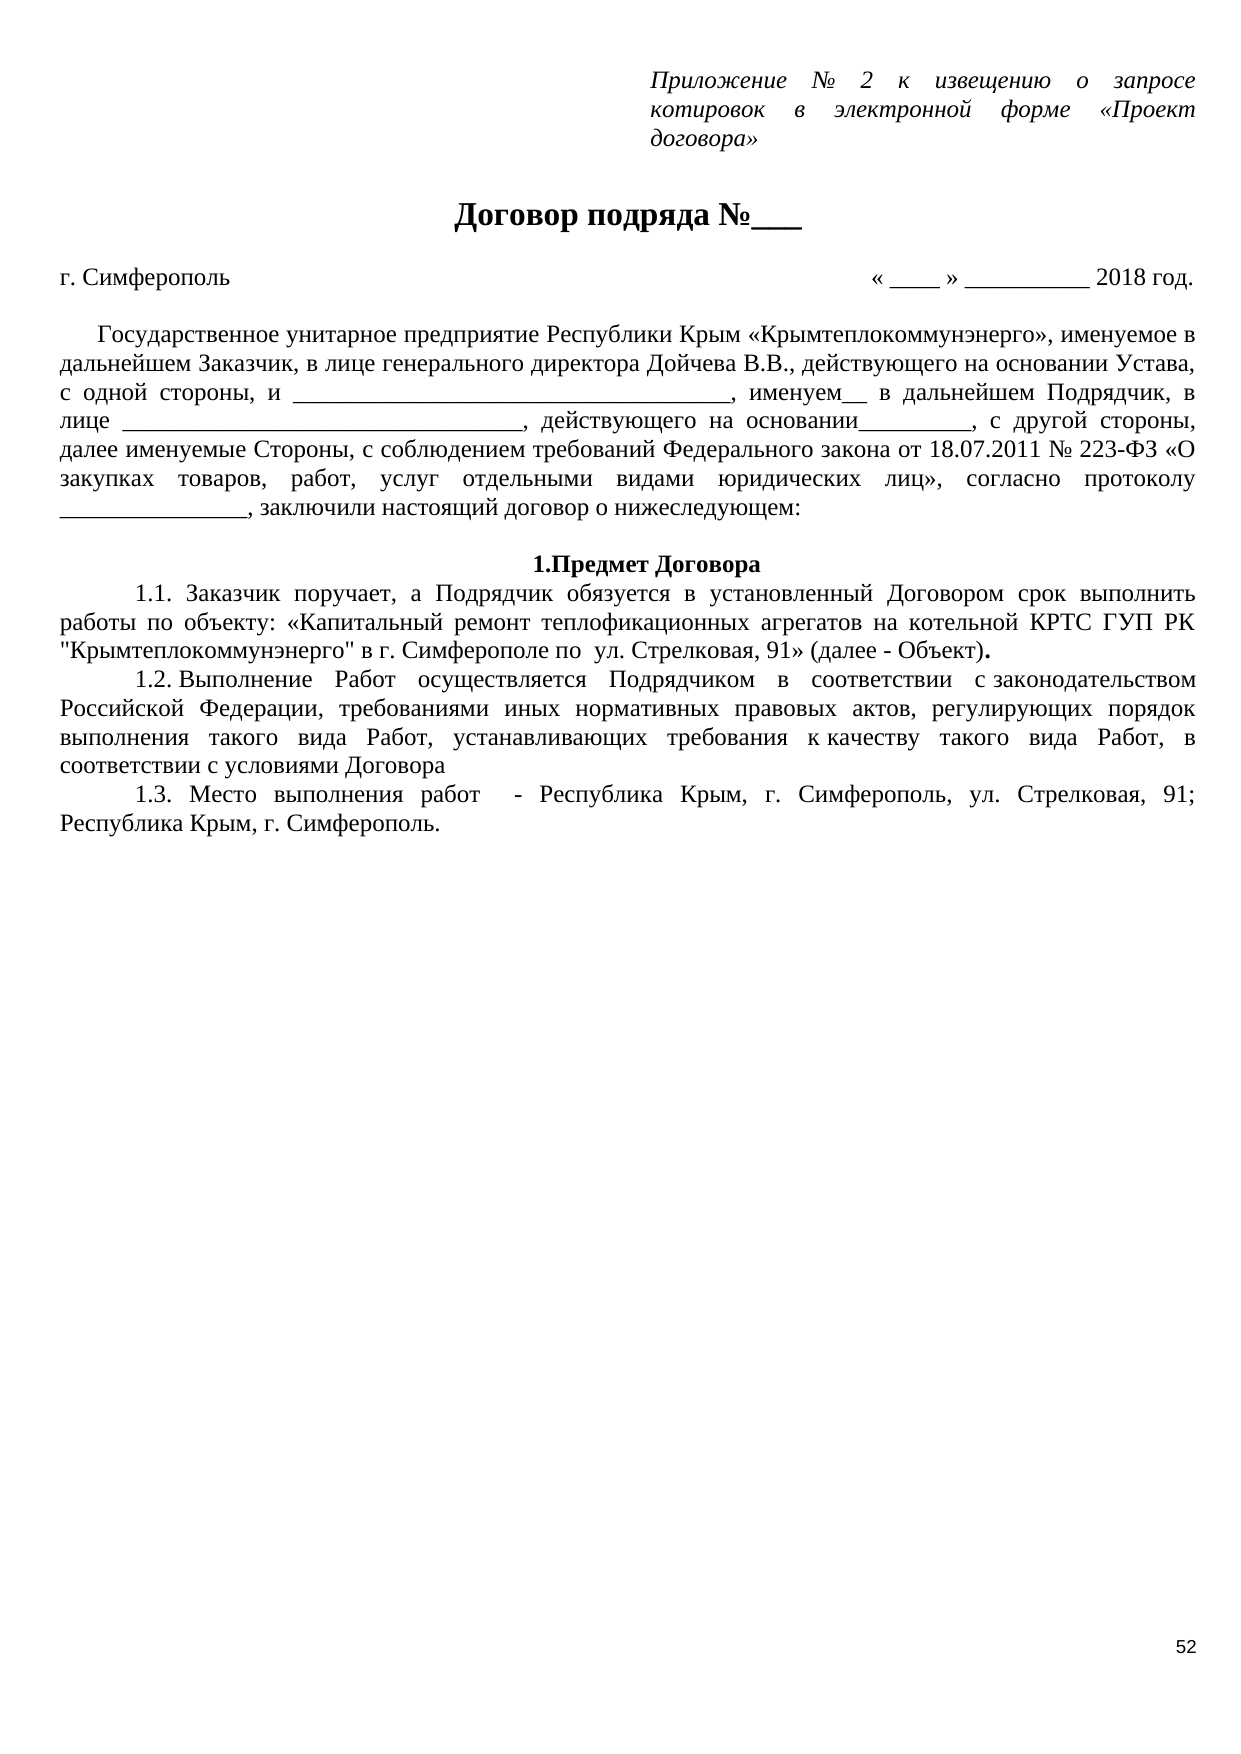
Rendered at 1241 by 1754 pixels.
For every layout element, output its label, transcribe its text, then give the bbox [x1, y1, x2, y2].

text 1.Предмет Договора [97, 549, 1196, 578]
text Приложение № 2 к извещению о запросе котировок в электронной форме «Проект договора» [650, 65, 1196, 151]
text Государственное унитарное предприятие Республики Крым «Крымтеплокоммунэнерго», именуемое в дальнейшем Заказчик, в лице генерального директора Дойчева В.В., действующего на основании Устава, с одной стороны, и ___________________________________, именуем__ в дальнейшем Подрядчик, в лице ________________________________, действующего на основании_________, с другой стороны, далее именуемые Стороны, с соблюдением требований Федерального закона от 18.07.2011 № 223-ФЗ «О закупках товаров, работ, услуг отдельными видами юридических лиц», согласно протоколу _______________, заключили настоящий договор о нижеследующем: [59, 319, 1196, 520]
text г. Симферополь « ____ » __________ 2018 год. [59, 262, 1196, 290]
text 1.2. Выполнение Работ осуществляется Подрядчиком в соответствии с законодательством Российской Федерации, требованиями иных нормативных правовых актов, регулирующих порядок выполнения такого вида Работ, устанавливающих требования к качеству такого вида Работ, в соответствии с условиями Договора [59, 664, 1196, 779]
text 1.1. Заказчик поручает, а Подрядчик обязуется в установленный Договором срок выполнить работы по объекту: «Капитальный ремонт теплофикационных агрегатов на котельной КРТС ГУП РК "Крымтеплокоммунэнерго" в г. Симферополе по ул. Стрелковая, 91» (далее - Объект). [59, 578, 1196, 664]
text 1.3. Место выполнения работ - Республика Крым, г. Симферополь, ул. Стрелковая, 91; Республика Крым, г. Симферополь. [59, 779, 1196, 837]
text Договор подряда №___ [59, 194, 1196, 233]
